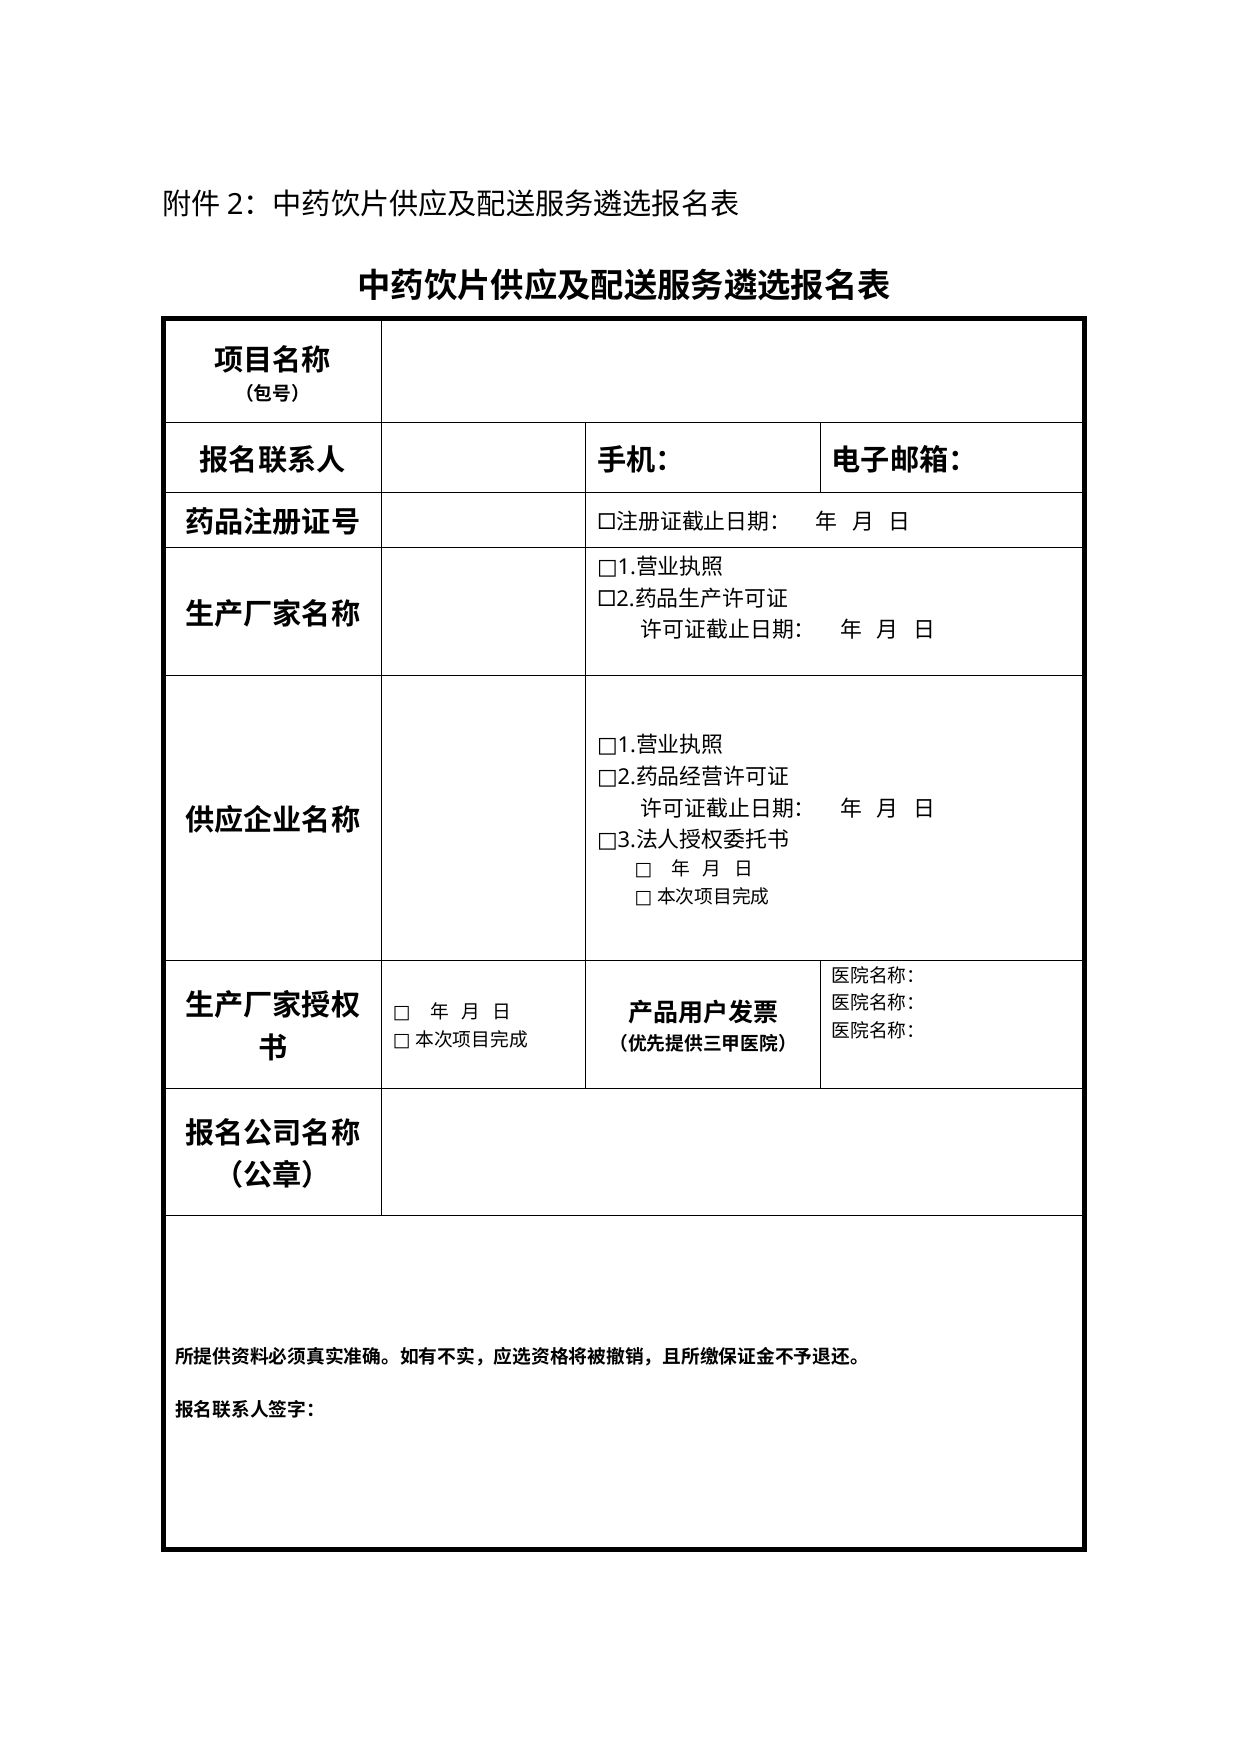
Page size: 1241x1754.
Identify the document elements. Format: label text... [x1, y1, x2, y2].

table_cell [382, 548, 585, 675]
table_cell 医院名称： 医院名称： 医院名称： [821, 961, 1082, 1088]
table_cell [382, 493, 585, 547]
table_cell 生产厂家授权书 [166, 961, 381, 1088]
table_cell 报名联系人 [166, 423, 381, 492]
table_cell 报名公司名称 （公章） [166, 1089, 381, 1215]
table_cell 项目名称 （包号） [166, 321, 381, 422]
table_cell [382, 676, 585, 960]
table_cell 产品用户发票 （优先提供三甲医院） [586, 961, 820, 1088]
table_header 中药饮片供应及配送服务遴选报名表 [164, 249, 1084, 316]
table_cell 电子邮箱： [821, 423, 1082, 492]
table_cell □1.营业执照 2.药品生产许可证 许可证截止日期： 年 月 日 [586, 548, 1082, 675]
table_cell [382, 321, 1082, 422]
table_cell 生产厂家名称 [166, 548, 381, 675]
table_cell 药品注册证号 [166, 493, 381, 547]
table_cell □ 年 月 日 □ 本次项目完成 [382, 961, 585, 1088]
table_cell 供应企业名称 [166, 676, 381, 960]
table_cell 所提供资料必须真实准确。如有不实，应选资格将被撤销，且所缴保证金不予退还。 报名联系人签字： [166, 1216, 1082, 1547]
table_cell [382, 423, 585, 492]
table_cell 手机： [586, 423, 820, 492]
table_cell 注册证截止日期： 年 月 日 [586, 493, 1082, 547]
table_cell □1.营业执照 □2.药品经营许可证 许可证截止日期： 年 月 日 □3.法人授权委托书 □ 年 月 日 □ 本次项目完成 [586, 676, 1082, 960]
text 附件2：中药饮片供应及配送服务遴选报名表 [162, 169, 1078, 234]
table_cell [382, 1089, 1082, 1215]
